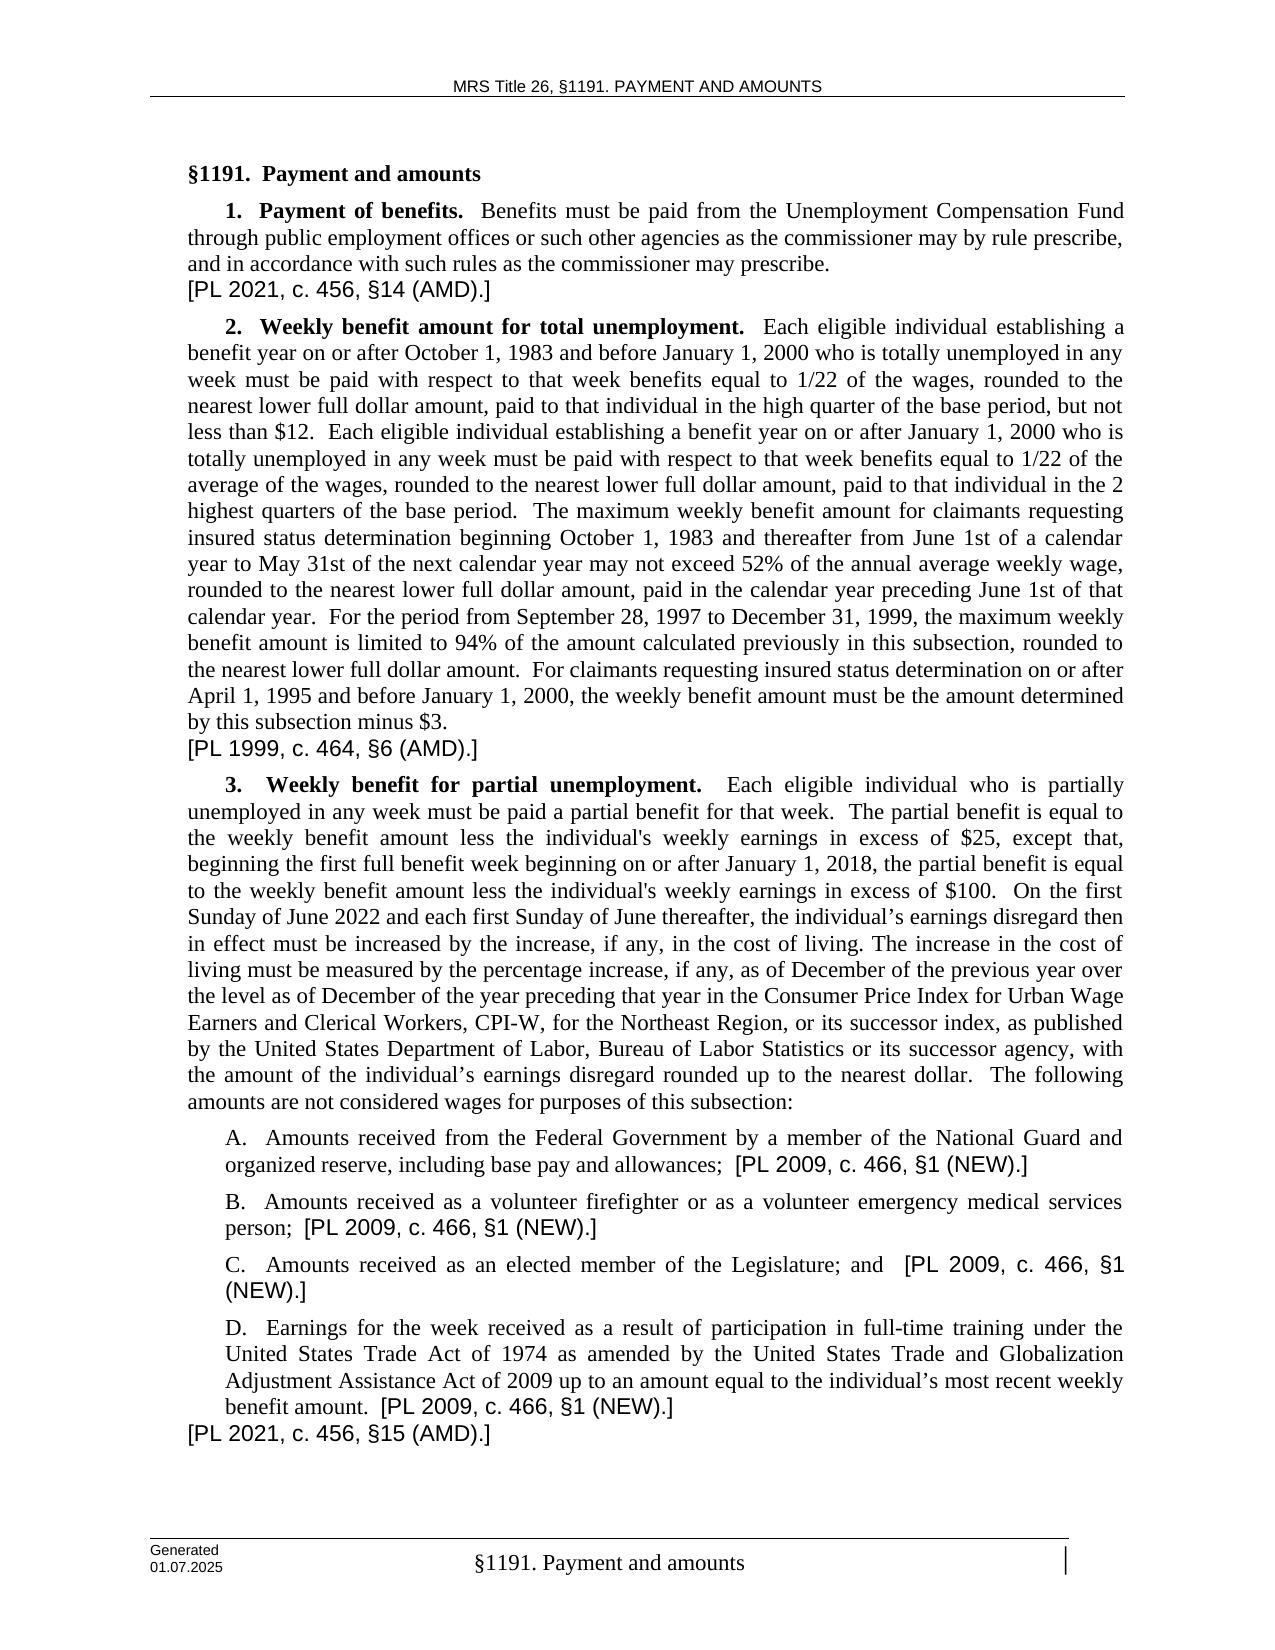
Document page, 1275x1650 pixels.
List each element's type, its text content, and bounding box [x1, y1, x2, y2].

text B. Amounts received as a volunteer firefighter or as a volunteer emergency medical services person; [PL 2009, c. 466, §1 (NEW).] [225, 1188, 1125, 1241]
text §1191. Payment and amounts [187, 160, 1125, 187]
text 3. Weekly benefit for partial unemployment. Each eligible individual who is partially unemployed in any week must be paid a partial benefit for that week. The partial benefit is equal to the weekly benefit amount less the individual's weekly earnings in excess of $25, except that, beginning the first full benefit week beginning on or after January 1, 2018, the partial benefit is equal to the weekly benefit amount less the individual's weekly earnings in excess of $100. On the first Sunday of June 2022 and each first Sunday of June thereafter, the individual’s earnings disregard then in effect must be increased by the increase, if any, in the cost of living. The increase in the cost of living must be measured by the percentage increase, if any, as of December of the previous year over the level as of December of the year preceding that year in the Consumer Price Index for Urban Wage Earners and Clerical Workers, CPI-W, for the Northeast Region, or its successor index, as published by the United States Department of Labor, Bureau of Labor Statistics or its successor agency, with the amount of the individual’s earnings disregard rounded up to the nearest dollar. The following amounts are not considered wages for purposes of this subsection: [187, 771, 1125, 1114]
text A. Amounts received from the Federal Government by a member of the National Guard and organized reserve, including base pay and allowances; [PL 2009, c. 466, §1 (NEW).] [225, 1124, 1125, 1177]
text [PL 1999, c. 464, §6 (AMD).] [187, 735, 1125, 761]
text D. Earnings for the week received as a result of participation in full-time training under the United States Trade Act of 1974 as amended by the United States Trade and Globalization Adjustment Assistance Act of 2009 up to an amount equal to the individual’s most recent weekly benefit amount. [PL 2009, c. 466, §1 (NEW).] [225, 1314, 1125, 1420]
text 2. Weekly benefit amount for total unemployment. Each eligible individual establishing a benefit year on or after October 1, 1983 and before January 1, 2000 who is totally unemployed in any week must be paid with respect to that week benefits equal to 1/22 of the wages, rounded to the nearest lower full dollar amount, paid to that individual in the high quarter of the base period, but not less than $12. Each eligible individual establishing a benefit year on or after January 1, 2000 who is totally unemployed in any week must be paid with respect to that week benefits equal to 1/22 of the average of the wages, rounded to the nearest lower full dollar amount, paid to that individual in the 2 highest quarters of the base period. The maximum weekly benefit amount for claimants requesting insured status determination beginning October 1, 1983 and thereafter from June 1st of a calendar year to May 31st of the next calendar year may not exceed 52% of the annual average weekly wage, rounded to the nearest lower full dollar amount, paid in the calendar year preceding June 1st of that calendar year. For the period from September 28, 1997 to December 31, 1999, the maximum weekly benefit amount is limited to 94% of the amount calculated previously in this subsection, rounded to the nearest lower full dollar amount. For claimants requesting insured status determination on or after April 1, 1995 and before January 1, 2000, the weekly benefit amount must be the amount determined by this subsection minus $3. [187, 313, 1125, 735]
text 1. Payment of benefits. Benefits must be paid from the Unemployment Compensation Fund through public employment offices or such other agencies as the commissioner may by rule prescribe, and in accordance with such rules as the commissioner may prescribe. [187, 197, 1125, 276]
text C. Amounts received as an elected member of the Legislature; and [PL 2009, c. 466, §1 (NEW).] [225, 1251, 1125, 1304]
text [PL 2021, c. 456, §15 (AMD).] [187, 1420, 1125, 1446]
text [PL 2021, c. 456, §14 (AMD).] [187, 276, 1125, 303]
